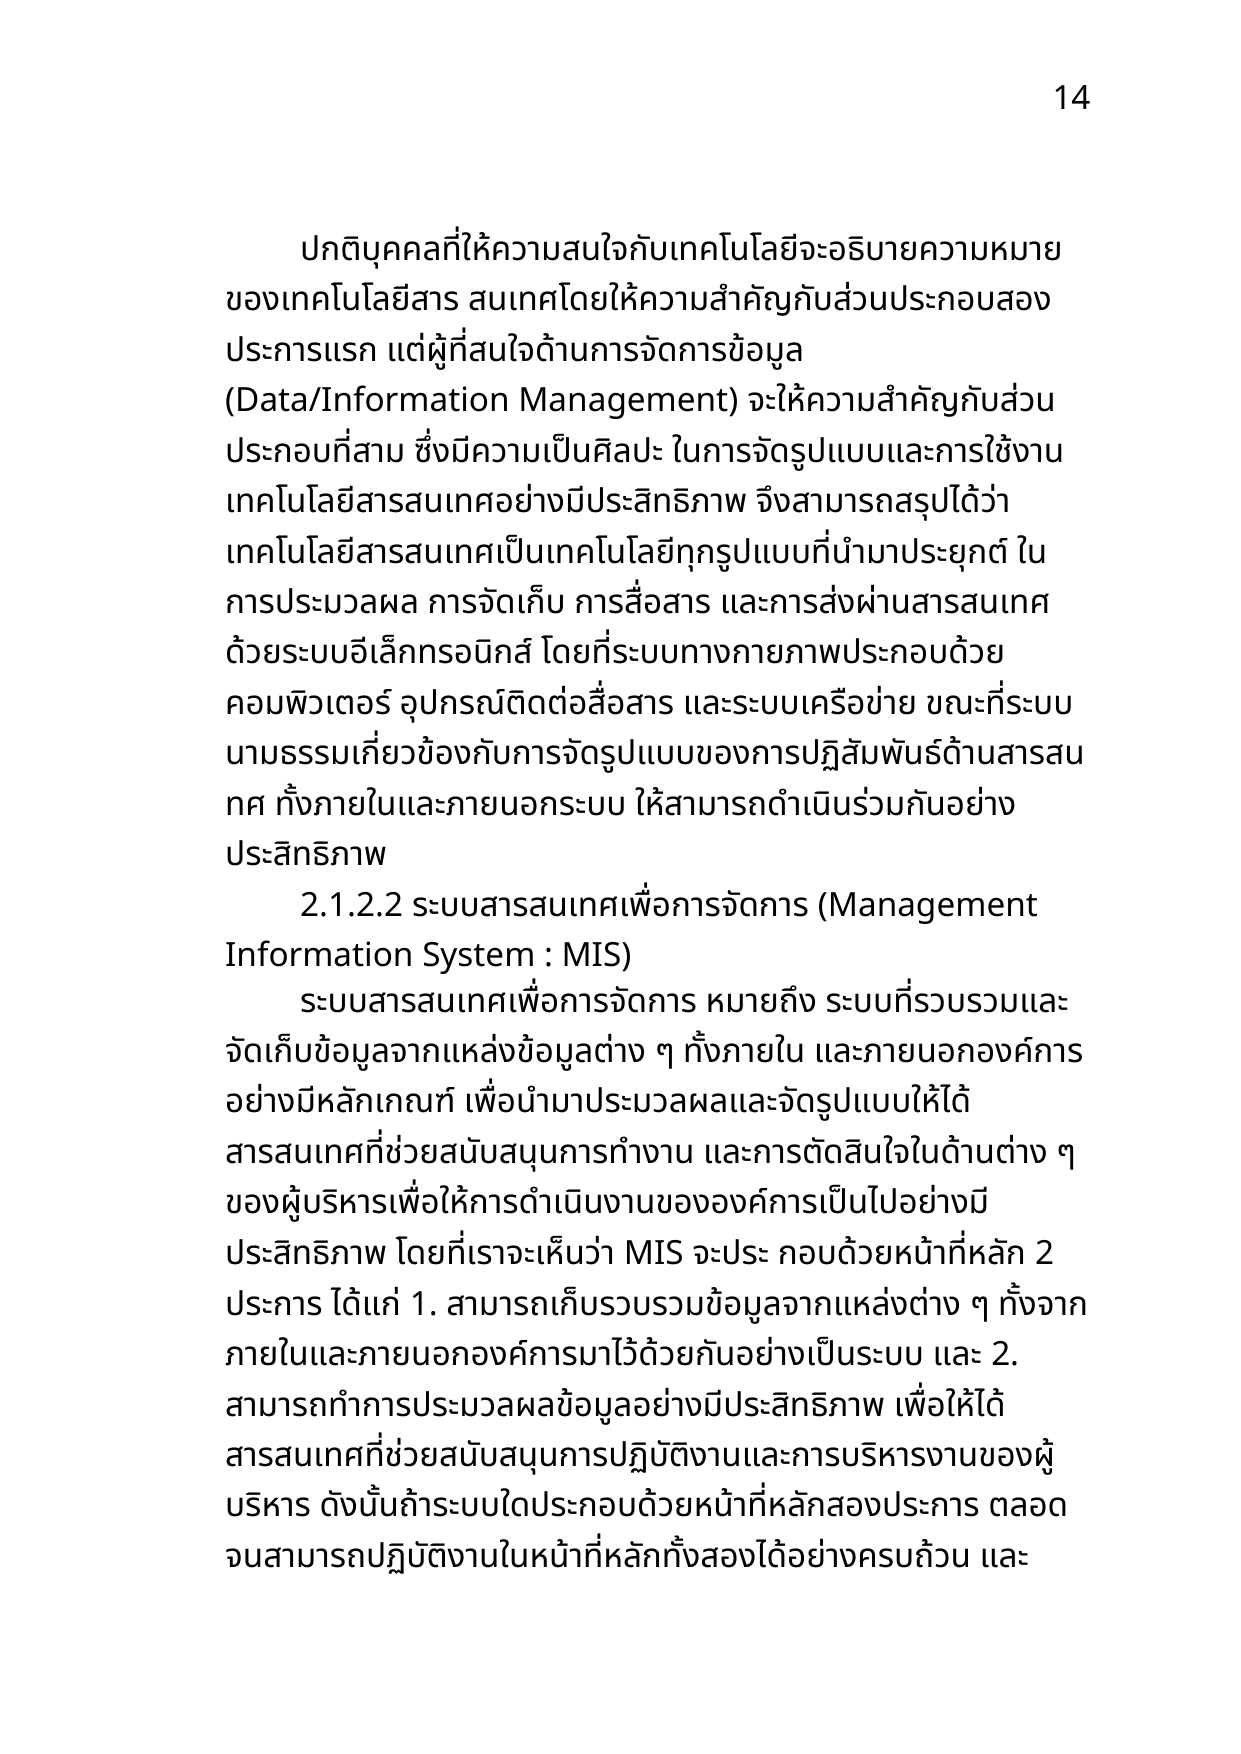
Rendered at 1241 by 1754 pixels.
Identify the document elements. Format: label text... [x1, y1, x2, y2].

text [225, 977, 1090, 1582]
text ปกติบุคคลที่ให้ความสนใจกับเทคโนโลยีจะอธิบายความหมายของเทคโนโลยีสาร สนเทศโดยให้ความสำคัญกับส่วนประกอบสองประการแรก แต่ผู้ที่สนใจด้านการจัดการข้อมูล (Data/Information Management) จะให้ความสำคัญกับส่วนประกอบที่สาม ซึ่งมีความเป็นศิลปะ ในการจัดรูปแบบและการใช้งานเทคโนโลยีสารสนเทศอย่างมีประสิทธิภาพ จึงสามารถสรุปได้ว่า เทคโนโลยีสารสนเทศเป็นเทคโนโลยีทุกรูปแบบที่นำมาประยุกต์ ในการประมวลผล การจัดเก็บ การสื่อสาร และการส่งผ่านสารสนเทศด้วยระบบอีเล็กทรอนิกส์ โดยที่ระบบทางกายภาพประกอบด้วยคอมพิวเตอร์ อุปกรณ์ติดต่อสื่อสาร และระบบเครือข่าย ขณะที่ระบบนามธรรมเกี่ยวข้องกับการจัดรูปแบบของการปฏิสัมพันธ์ด้านสารสนทศ ทั้งภายในและภายนอกระบบ ให้สามารถดำเนินร่วมกันอย่างประสิทธิภาพ [225, 225, 1090, 881]
text 2.1.2.2 ระบบสารสนเทศเพื่อการจัดการ (Management Information System : MIS) [225, 881, 1090, 977]
